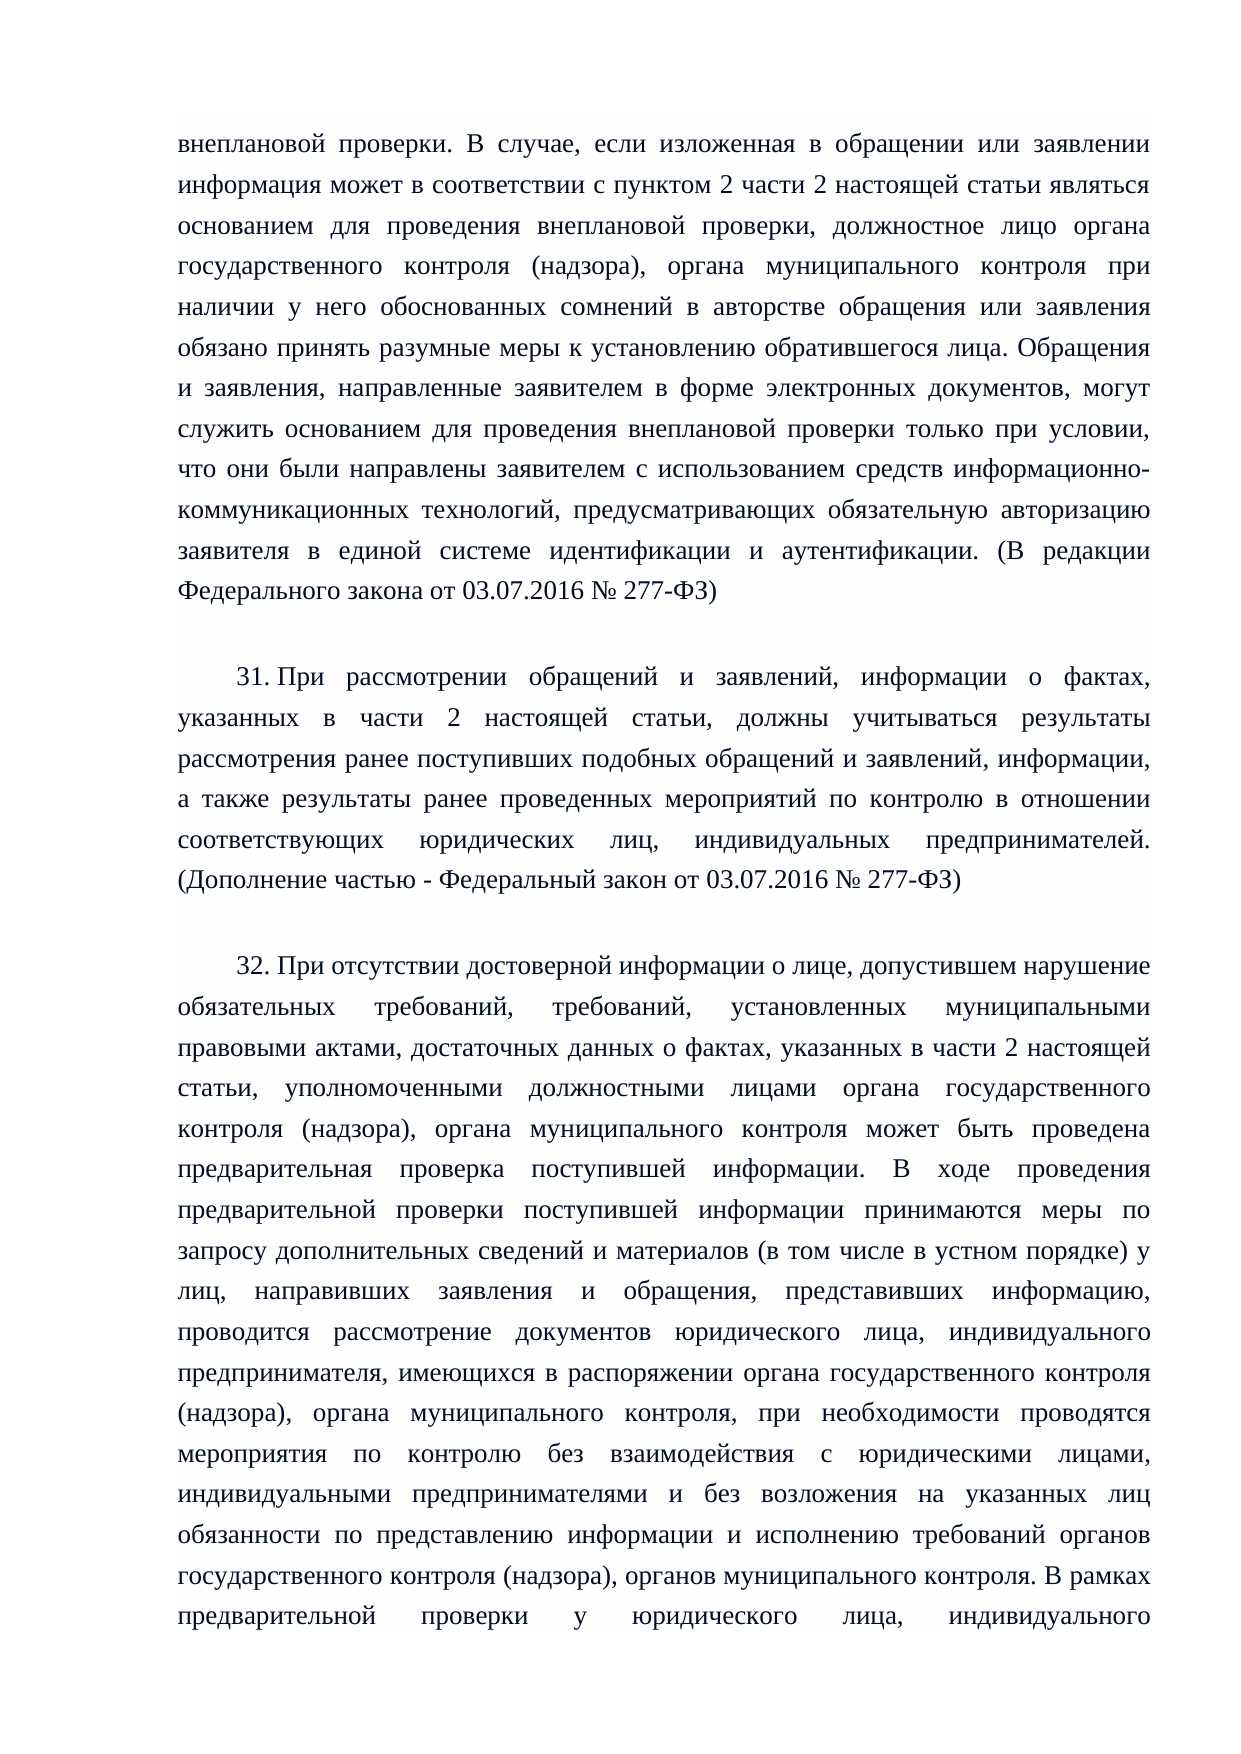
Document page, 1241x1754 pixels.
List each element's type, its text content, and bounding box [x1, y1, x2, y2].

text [177, 940, 1152, 1631]
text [177, 118, 1152, 606]
text 31. При рассмотрении обращений и заявлений, информации о фактах, указанных в части 2 настоящей статьи, должны учитываться результаты рассмотрения ранее поступивших подобных обращений и заявлений, информации, а также результаты ранее проведенных мероприятий по контролю в отношении соответствующих юридических лиц, индивидуальных предпринимателей. (Дополнение частью - Федеральный закон от 03.07.2016 № 277-ФЗ) [177, 651, 1152, 895]
